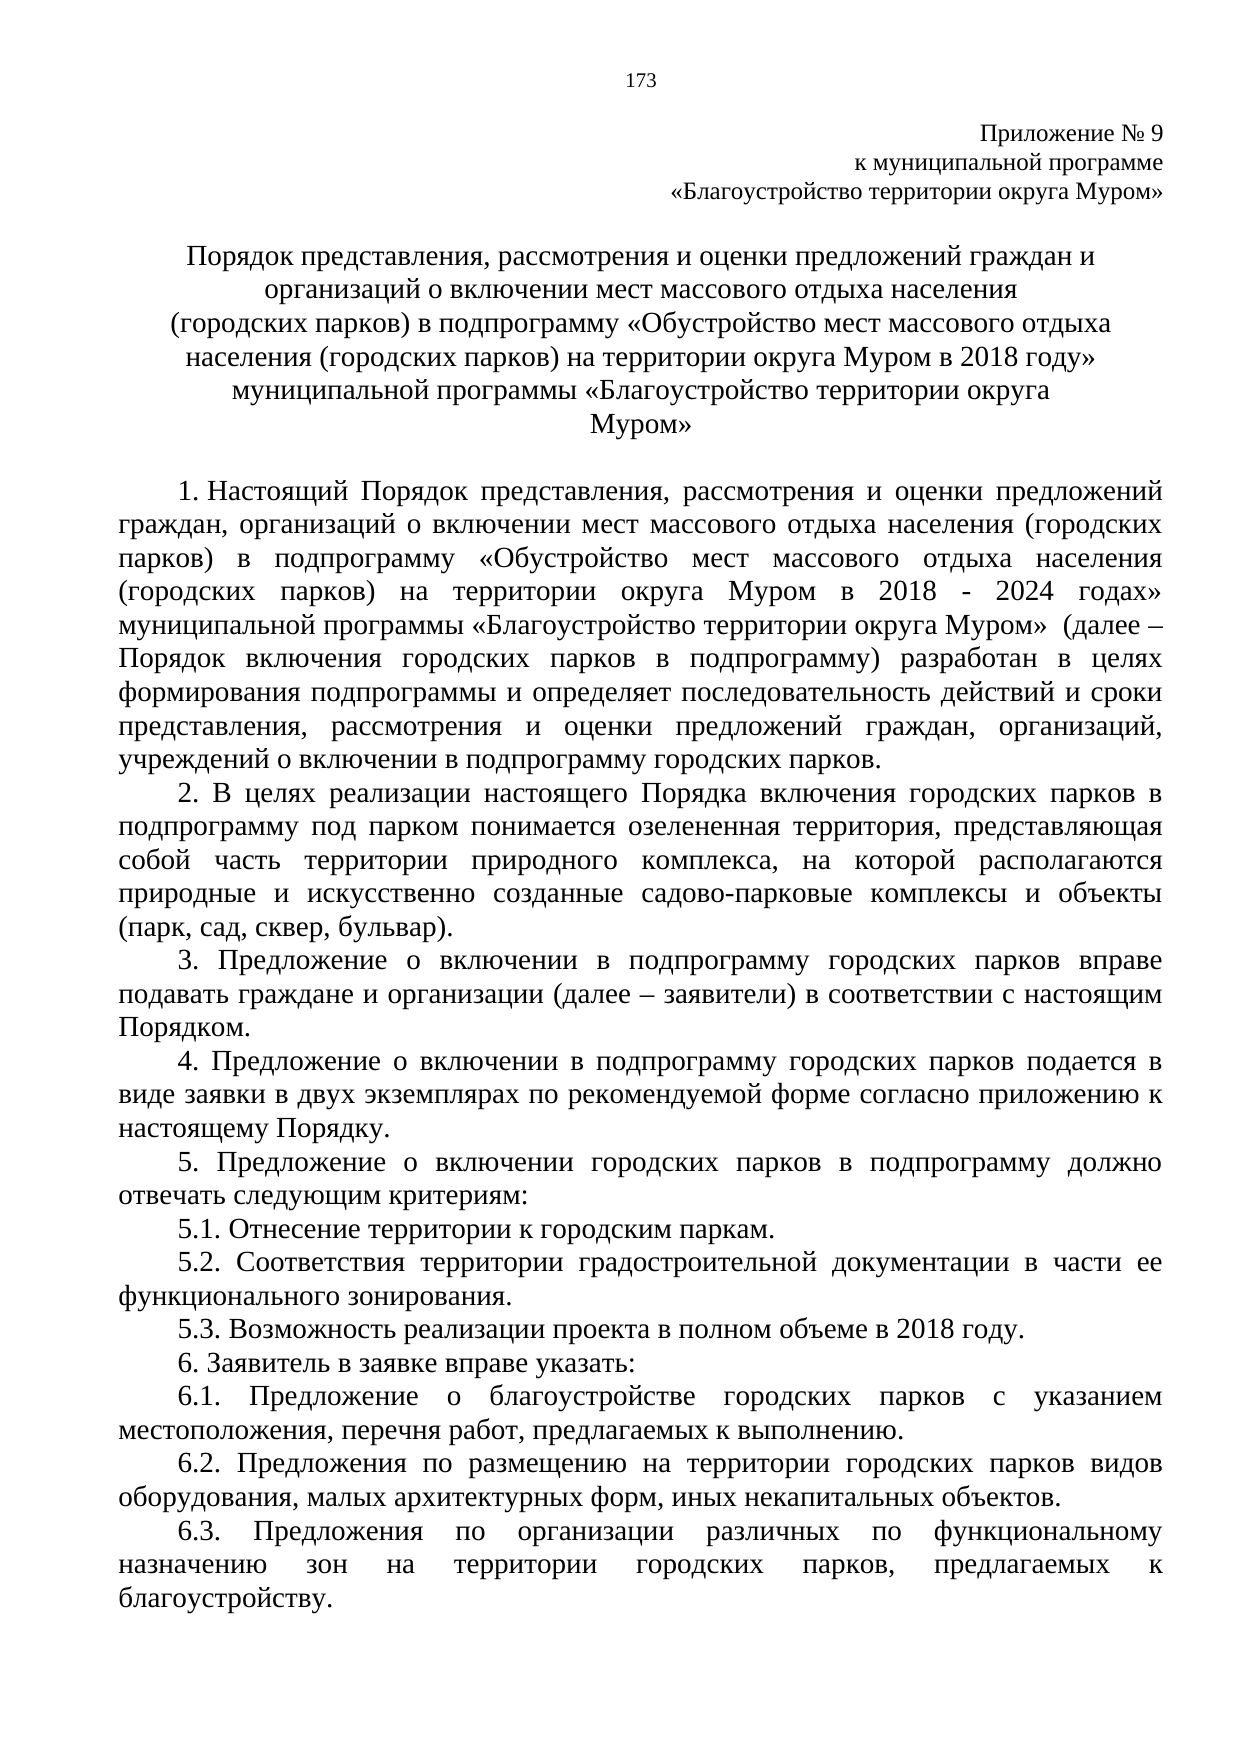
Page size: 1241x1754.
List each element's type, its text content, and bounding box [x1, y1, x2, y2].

text организаций о включении мест массового отдыха населения [118, 272, 1163, 305]
text 4. Предложение о включении в подпрограмму городских парков подается в виде заявки в двух экземплярах по рекомендуемой форме согласно приложению к настоящему Порядку. [118, 1043, 1163, 1144]
text 5.3. Возможность реализации проекта в полном объеме в 2018 году. [118, 1311, 1163, 1345]
text Муром» [118, 406, 1163, 439]
text 6.3. Предложения по организации различных по функциональному назначению зон на территории городских парков, предлагаемых к благоустройству. [118, 1513, 1163, 1613]
text 6.2. Предложения по размещению на территории городских парков видов оборудования, малых архитектурных форм, иных некапитальных объектов. [118, 1446, 1163, 1513]
text 6.1. Предложение о благоустройстве городских парков с указанием местоположения, перечня работ, предлагаемых к выполнению. [118, 1378, 1163, 1446]
text 2. В целях реализации настоящего Порядка включения городских парков в подпрограмму под парком понимается озелененная территория, представляющая собой часть территории природного комплекса, на которой располагаются природные и искусственно созданные садово-парковые комплексы и объекты (парк, сад, сквер, бульвар). [118, 775, 1163, 942]
text 6. Заявитель в заявке вправе указать: [118, 1345, 1163, 1378]
text «Благоустройство территории округа Муром» [118, 176, 1163, 204]
text Приложение № 9 [118, 118, 1163, 147]
text 3. Предложение о включении в подпрограмму городских парков вправе подавать граждане и организации (далее – заявители) в соответствии с настоящим Порядком. [118, 942, 1163, 1043]
text 5.1. Отнесение территории к городским паркам. [118, 1211, 1163, 1244]
text населения (городских парков) на территории округа Муром в 2018 году» муниципальной программы «Благоустройство территории округа [118, 339, 1163, 406]
text к муниципальной программе [118, 147, 1163, 176]
text (городских парков) в подпрограмму «Обустройство мест массового отдыха [118, 305, 1163, 339]
text Порядок представления, рассмотрения и оценки предложений граждан и [118, 238, 1163, 272]
list Настоящий Порядок представления, рассмотрения и оценки предложений граждан, организаций о включении мест массового отдыха населения (городских парков) в подпрограмму «Обустройство мест массового отдыха населения (городских парков) на территории округа Муром в 2018 - 2024 годах» муниципальной программы «Благоустройство территории округа Муром» (далее – Порядок включения городских парков в подпрограмму) разработан в целях формирования подпрограммы и определяет последовательность действий и сроки представления, рассмотрения и оценки предложений граждан, организаций, учреждений о включении в подпрограмму городских парков. [118, 473, 1163, 775]
text 5.2. Соответствия территории градостроительной документации в части ее функционального зонирования. [118, 1244, 1163, 1311]
text 5. Предложение о включении городских парков в подпрограмму должно отвечать следующим критериям: [118, 1144, 1163, 1211]
